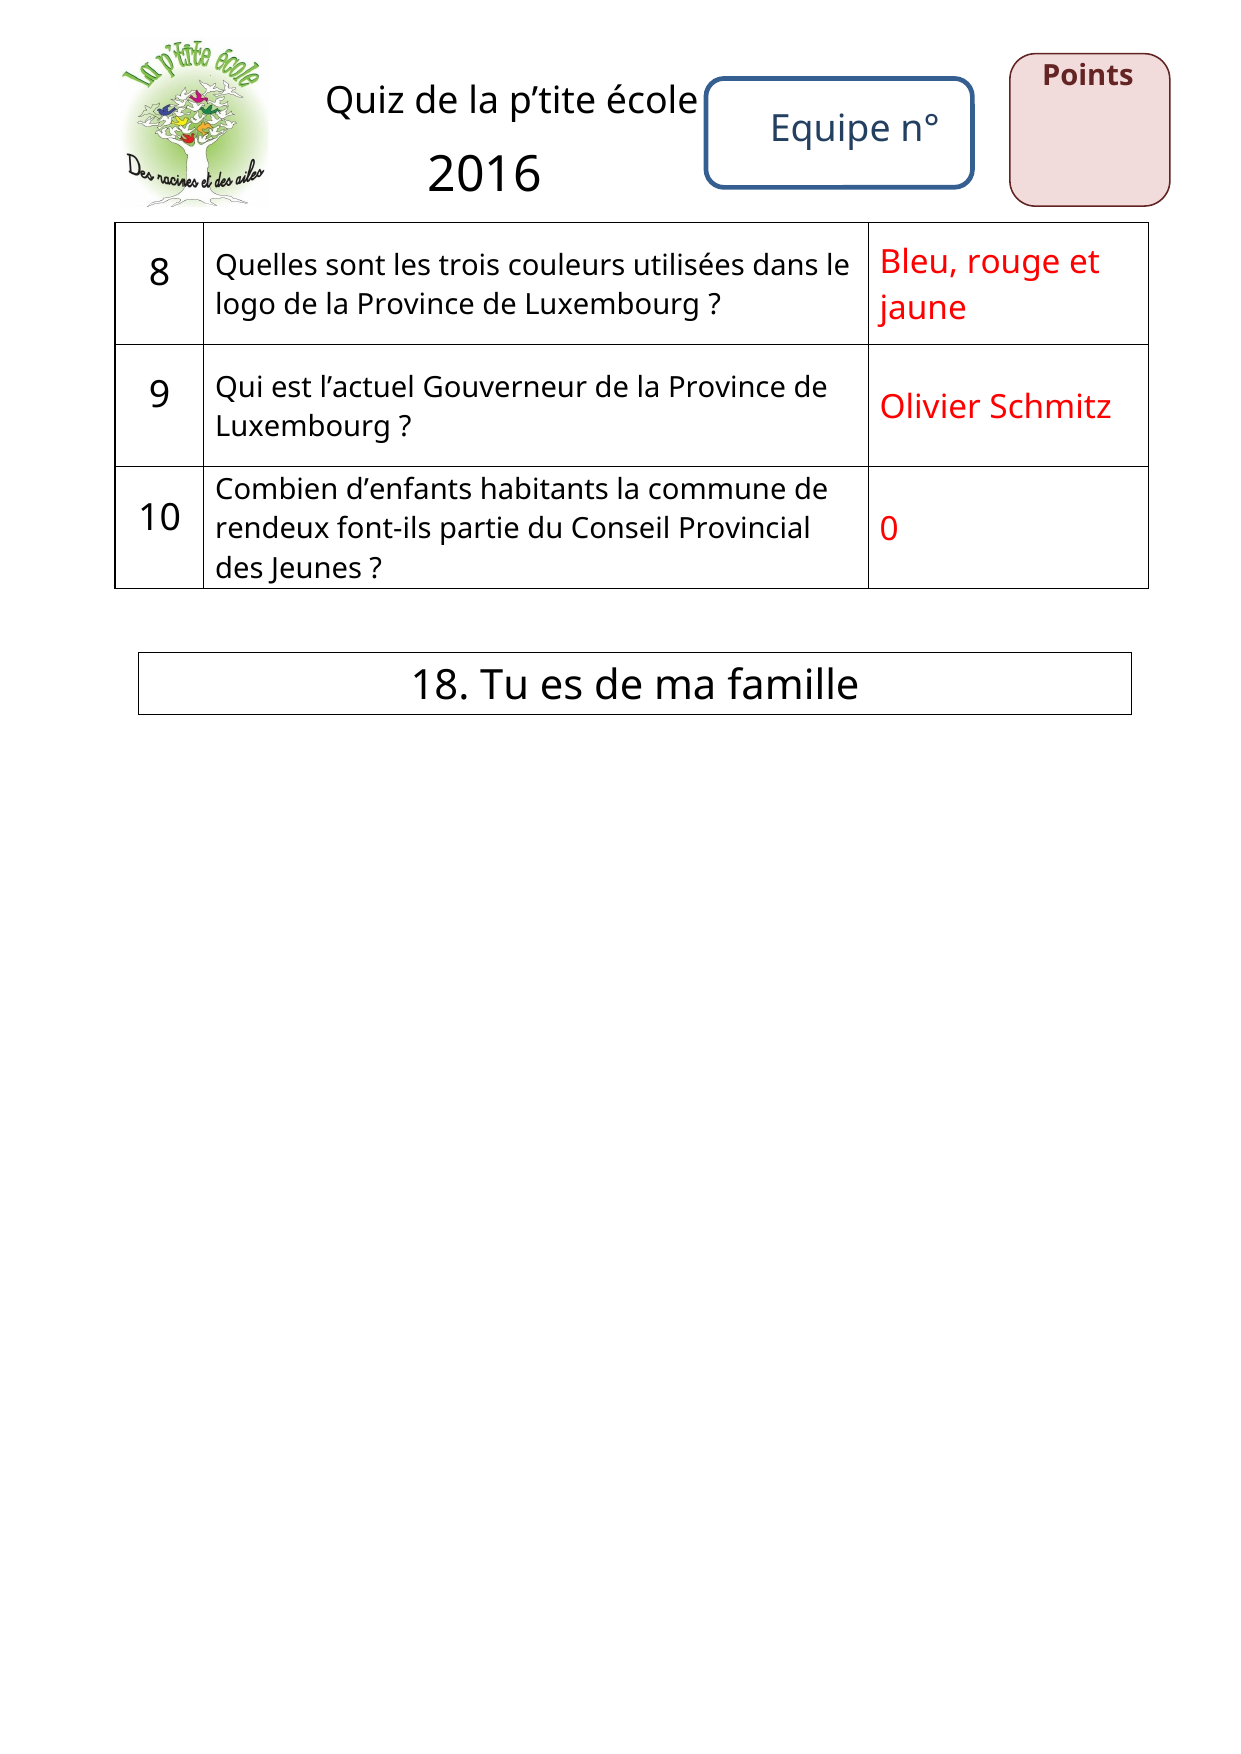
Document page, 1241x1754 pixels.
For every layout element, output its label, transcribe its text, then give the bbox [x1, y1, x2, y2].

table_cell 0 [869, 467, 1148, 588]
table_cell 9 [116, 345, 203, 466]
table_cell Combien d’enfants habitants la commune de rendeux font-ils partie du Conseil Provincial des Jeunes ? [204, 467, 868, 588]
table_cell 10 [116, 467, 203, 588]
text 18. Tu es de ma famille [139, 653, 1131, 714]
table_cell Bleu, rouge et jaune [869, 223, 1148, 344]
table_cell Olivier Schmitz [869, 345, 1148, 466]
table_cell Quelles sont les trois couleurs utilisées dans le logo de la Province de Luxembourg ? [204, 223, 868, 344]
table_cell 8 [116, 223, 203, 344]
picture [119, 37, 269, 207]
table_cell Qui est l’actuel Gouverneur de la Province de Luxembourg ? [204, 345, 868, 466]
